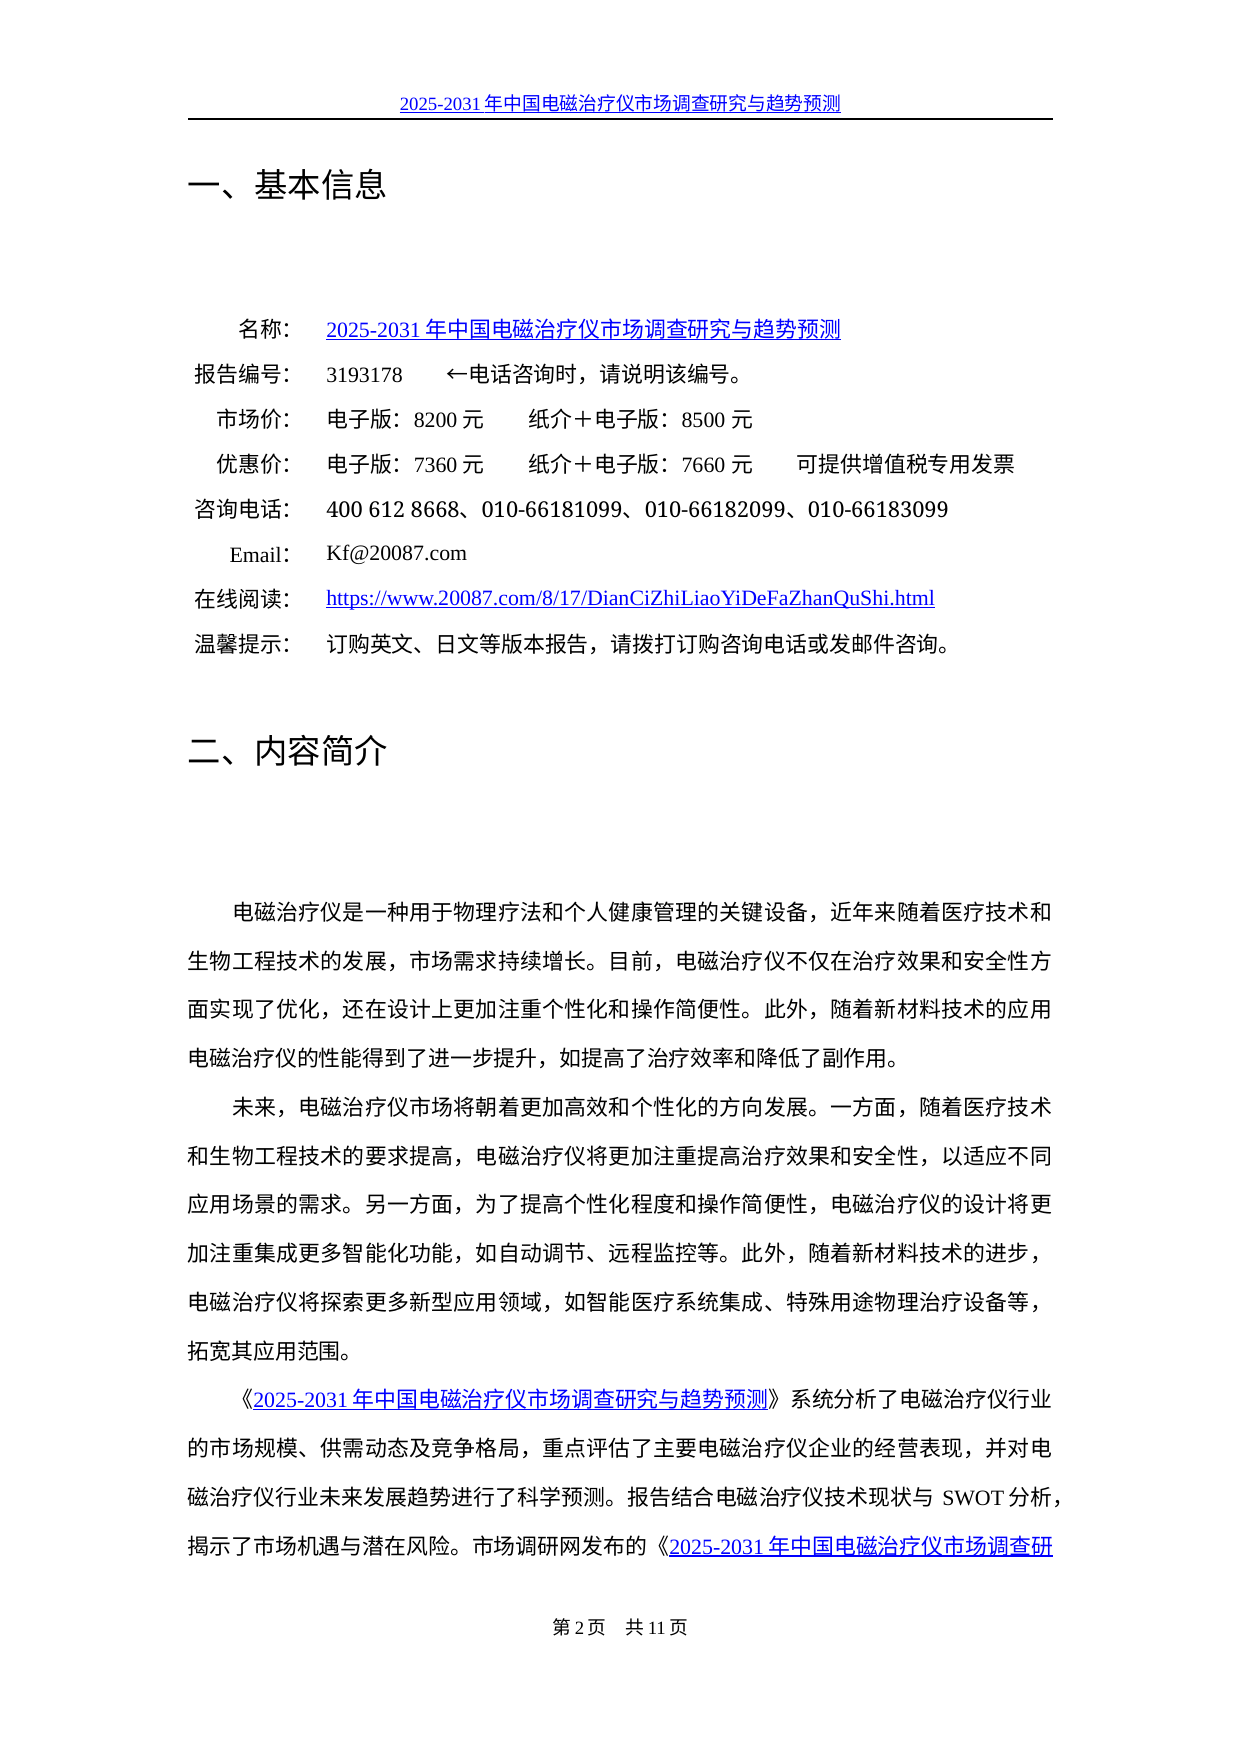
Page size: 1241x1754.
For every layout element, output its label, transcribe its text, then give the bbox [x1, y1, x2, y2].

table_cell 电子版：7360 元 纸介＋电子版：7660 元 可提供增值税专用发票 [315, 447, 1073, 492]
table_cell 优惠价： [167, 447, 315, 492]
table_cell 3193178 ←电话咨询时，请说明该编号。 [315, 357, 1073, 402]
table_cell 报告编号： [167, 357, 315, 402]
table_header 2025-2031年中国电磁治疗仪市场调查研究与趋势预测 [315, 312, 1073, 357]
title 二、内容简介 [187, 717, 1053, 782]
title 一、基本信息 [187, 150, 1053, 215]
table_cell 电子版：8200 元 纸介＋电子版：8500 元 [315, 402, 1073, 447]
table_header 名称： [167, 312, 315, 357]
table_cell 温馨提示： [167, 627, 315, 672]
table_cell 咨询电话： [167, 492, 315, 537]
table_cell 400 612 8668、010-66181099、010-66182099、010-66183099 [315, 492, 1073, 537]
table_cell [315, 582, 1073, 627]
table_cell 在线阅读： [167, 582, 315, 627]
table_cell Kf@20087.com [315, 537, 1073, 582]
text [187, 894, 1053, 1561]
table_cell 市场价： [167, 402, 315, 447]
table_cell Email： [167, 537, 315, 582]
table_cell 订购英文、日文等版本报告，请拨打订购咨询电话或发邮件咨询。 [315, 627, 1073, 672]
